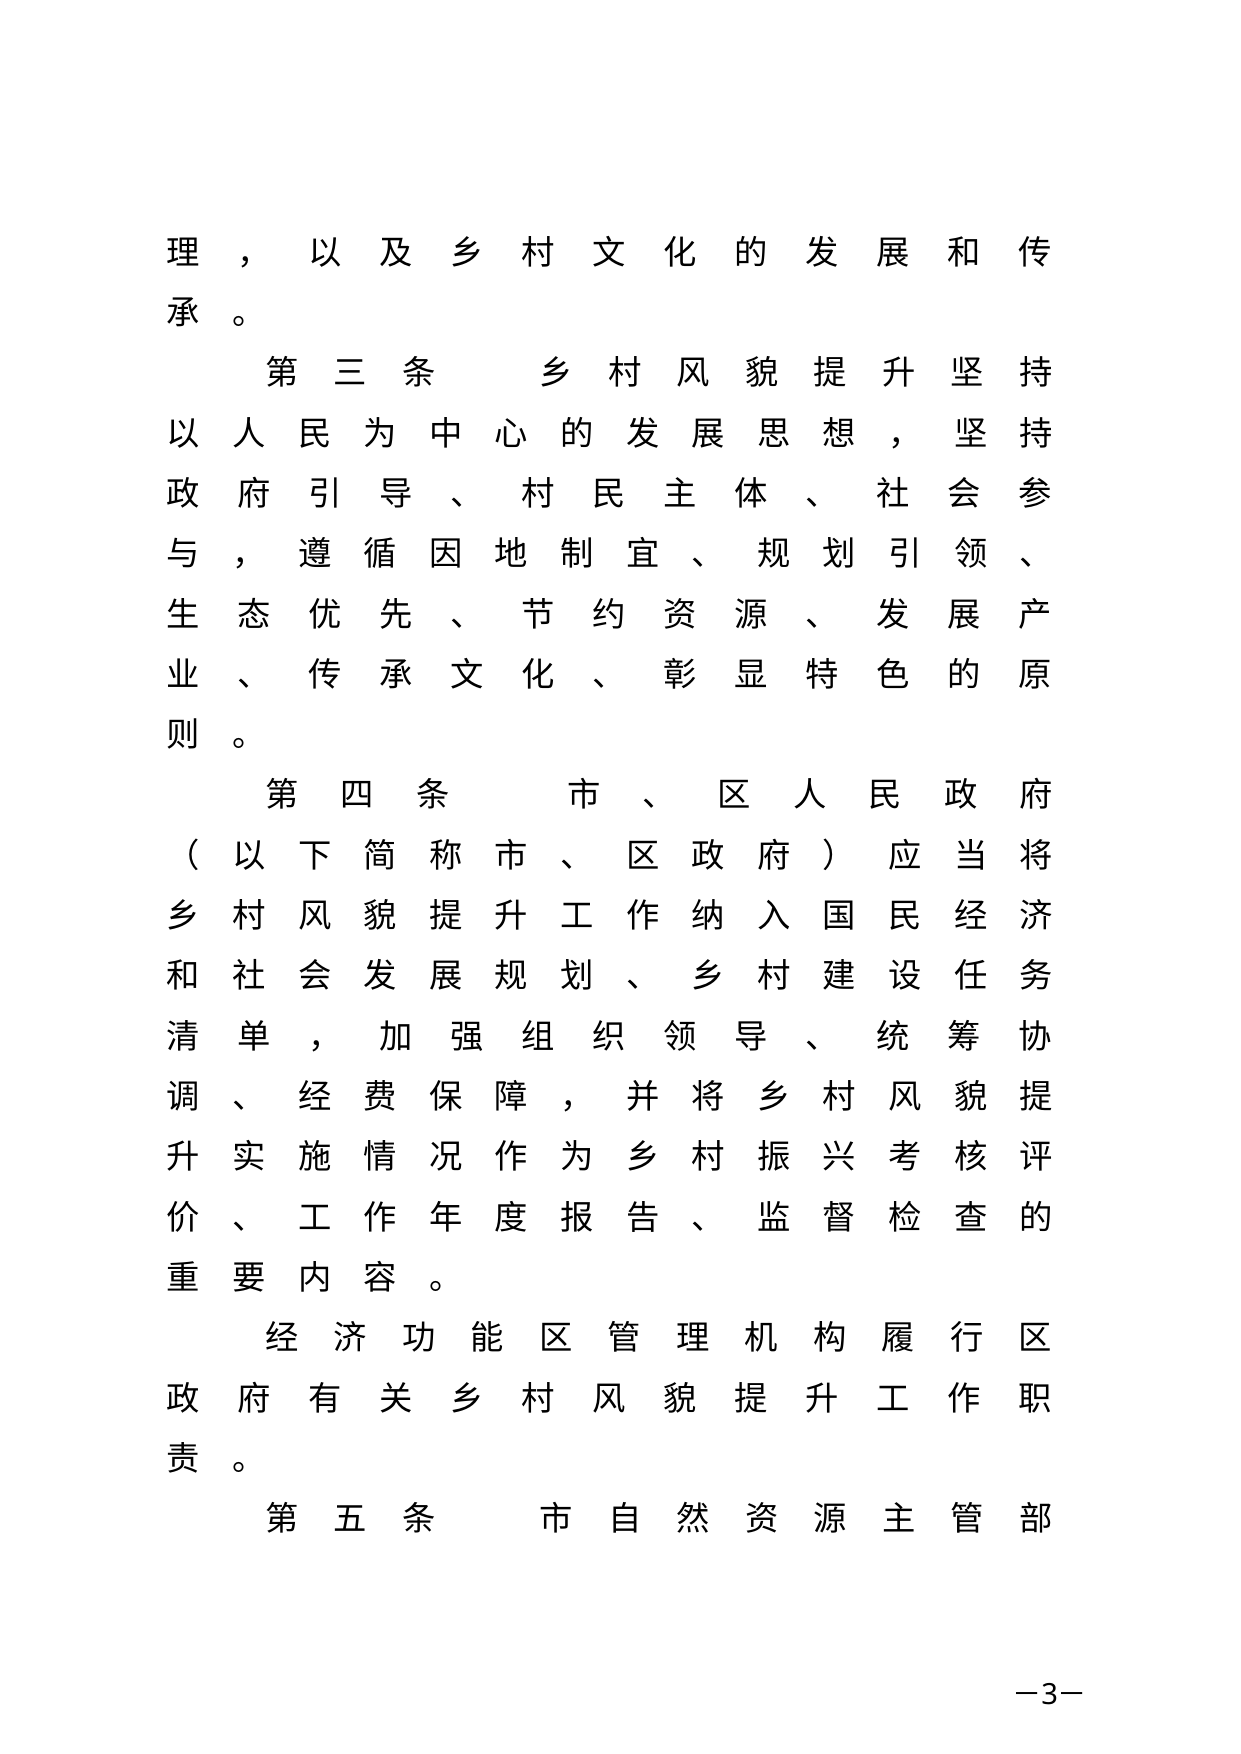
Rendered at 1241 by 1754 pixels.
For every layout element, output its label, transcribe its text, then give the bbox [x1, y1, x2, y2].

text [167, 219, 1085, 340]
text 第四条 市、区人民政府（以下简称市、区政府）应当将乡村风貌提升工作纳入国民经济和社会发展规划、乡村建设任务清单，加强组织领导、统筹协调、经费保障，并将乡村风貌提升实施情况作为乡村振兴考核评价、工作年度报告、监督检查的重要内容。 [167, 762, 1085, 1305]
text 经济功能区管理机构履行区政府有关乡村风貌提升工作职责。 [167, 1305, 1085, 1486]
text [167, 1486, 1085, 1546]
text 第三条 乡村风貌提升坚持以人民为中心的发展思想，坚持政府引导、村民主体、社会参与，遵循因地制宜、规划引领、生态优先、节约资源、发展产业、传承文化、彰显特色的原则。 [167, 340, 1085, 762]
